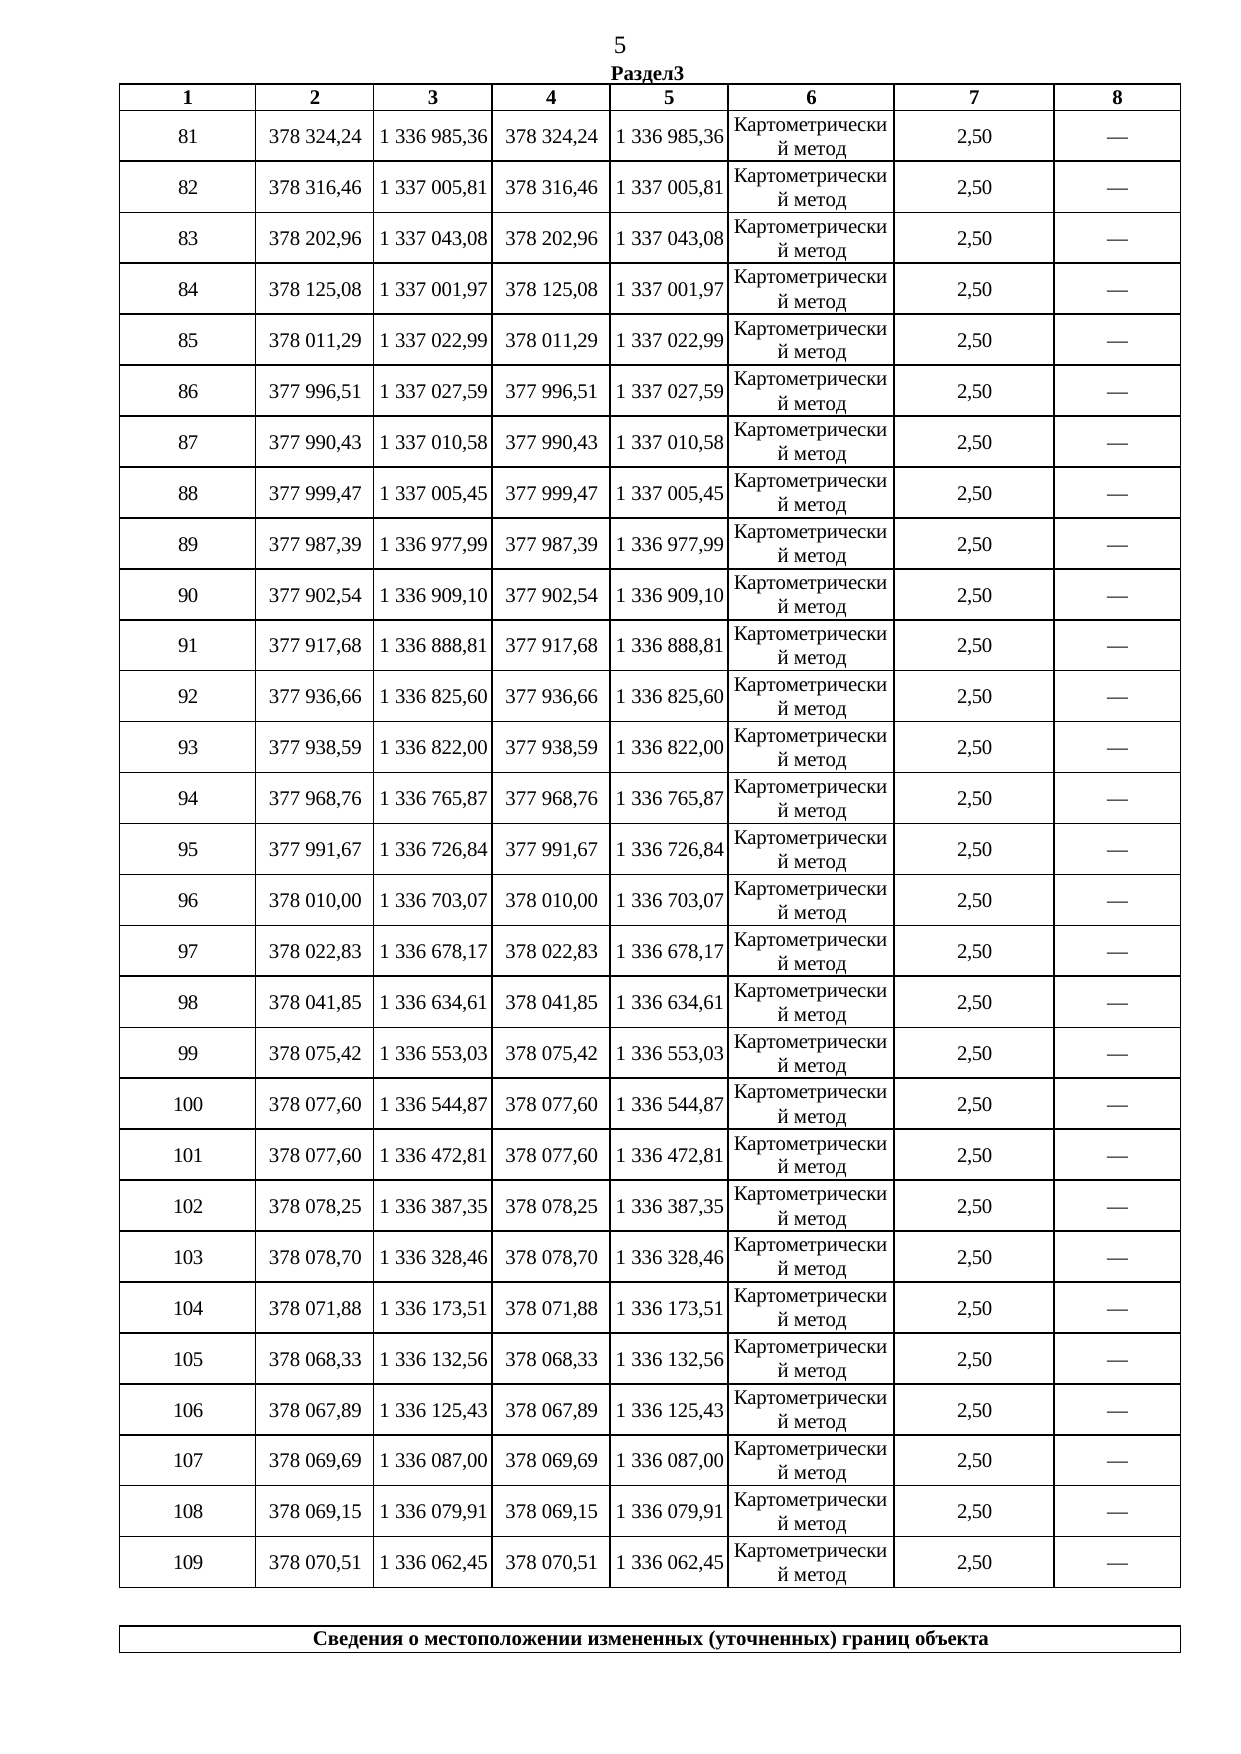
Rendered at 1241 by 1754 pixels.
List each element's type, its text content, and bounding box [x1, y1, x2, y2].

table_cell 1 [120, 85, 255, 109]
table_cell Картометрически й метод [729, 570, 893, 619]
table_cell 377 987,39 [256, 519, 373, 568]
table_cell — [1055, 926, 1180, 975]
table_cell 378 125,08 [256, 264, 373, 313]
table_cell 378 077,60 [493, 1079, 609, 1128]
table_cell 378 202,96 [493, 213, 609, 262]
table_cell 378 070,51 [493, 1537, 609, 1587]
table_cell 377 936,66 [493, 671, 609, 721]
table_cell 2,50 [895, 875, 1053, 924]
table_cell 378 041,85 [493, 977, 609, 1026]
table_cell Картометрически й метод [729, 1283, 893, 1332]
table_cell 5 [611, 85, 727, 109]
table_cell Картометрически й метод [729, 1181, 893, 1230]
table_cell Картометрически й метод [729, 1079, 893, 1128]
table_cell 2,50 [895, 264, 1053, 313]
table_cell 2,50 [895, 671, 1053, 721]
table_cell 1 336 062,45 [611, 1537, 727, 1587]
table_cell 377 938,59 [256, 722, 373, 772]
table_cell 378 068,33 [256, 1334, 373, 1383]
table_cell Картометрически й метод [729, 1232, 893, 1281]
table_cell 82 [120, 162, 255, 211]
table_cell 377 968,76 [256, 773, 373, 823]
table_cell 1 336 328,46 [611, 1232, 727, 1281]
table_cell — [1055, 1486, 1180, 1536]
table_cell Картометрически й метод [729, 875, 893, 924]
table_cell 2 [256, 85, 373, 109]
table_cell 104 [120, 1283, 255, 1332]
table_cell 3 [374, 85, 491, 109]
table_cell 85 [120, 315, 255, 364]
table_cell 377 990,43 [493, 417, 609, 466]
table_cell 2,50 [895, 773, 1053, 823]
table_cell 1 336 387,35 [374, 1181, 491, 1230]
table_cell 102 [120, 1181, 255, 1230]
table_cell 87 [120, 417, 255, 466]
table_cell 103 [120, 1232, 255, 1281]
table_cell 2,50 [895, 468, 1053, 517]
table_cell 378 071,88 [256, 1283, 373, 1332]
table_cell — [1055, 1436, 1180, 1485]
table_cell 378 069,15 [256, 1486, 373, 1536]
table_cell 1 336 472,81 [611, 1130, 727, 1179]
table_cell 1 336 062,45 [374, 1537, 491, 1587]
table_cell 378 075,42 [256, 1028, 373, 1077]
table_cell 2,50 [895, 977, 1053, 1026]
table_cell 1 337 010,58 [374, 417, 491, 466]
table_cell — [1055, 875, 1180, 924]
table_cell 378 075,42 [493, 1028, 609, 1077]
table_cell 377 917,68 [256, 621, 373, 670]
table_cell 2,50 [895, 1079, 1053, 1128]
table_cell 1 336 825,60 [374, 671, 491, 721]
table_cell Картометрически й метод [729, 315, 893, 364]
table_cell 378 041,85 [256, 977, 373, 1026]
table_cell — [1055, 1181, 1180, 1230]
table_cell 84 [120, 264, 255, 313]
table_cell 1 336 472,81 [374, 1130, 491, 1179]
table_cell 88 [120, 468, 255, 517]
table_cell 1 336 553,03 [611, 1028, 727, 1077]
table_cell 378 324,24 [493, 111, 609, 160]
table_cell — [1055, 1537, 1180, 1587]
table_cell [729, 111, 893, 160]
table_cell 1 336 703,07 [611, 875, 727, 924]
table_cell Картометрически й метод [729, 468, 893, 517]
table_cell — [1055, 671, 1180, 721]
table_cell 378 069,15 [493, 1486, 609, 1536]
table_cell — [1055, 1130, 1180, 1179]
table_cell 377 902,54 [256, 570, 373, 619]
table_cell — [1055, 213, 1180, 262]
table_cell 2,50 [895, 926, 1053, 975]
table_cell 1 336 726,84 [374, 824, 491, 873]
table_cell 81 [120, 111, 255, 160]
table_cell 90 [120, 570, 255, 619]
table_cell 94 [120, 773, 255, 823]
table_cell 2,50 [895, 1436, 1053, 1485]
table_cell 1 336 553,03 [374, 1028, 491, 1077]
table_cell 1 336 888,81 [374, 621, 491, 670]
table_cell 377 936,66 [256, 671, 373, 721]
table_cell 1 337 010,58 [611, 417, 727, 466]
table_cell — [1055, 1283, 1180, 1332]
table_cell 1 336 985,36 [611, 111, 727, 160]
table_cell 100 [120, 1079, 255, 1128]
table_cell 1 336 678,17 [611, 926, 727, 975]
table_cell 377 996,51 [256, 366, 373, 415]
table_cell Картометрически й метод [729, 1436, 893, 1485]
table_cell 1 336 079,91 [611, 1486, 727, 1536]
table_cell 1 336 977,99 [611, 519, 727, 568]
table_cell — [1055, 366, 1180, 415]
table_cell — [1055, 315, 1180, 364]
table_cell Картометрически й метод [729, 1385, 893, 1434]
table_cell 378 069,69 [493, 1436, 609, 1485]
table_cell 1 337 005,81 [611, 162, 727, 211]
table_cell 97 [120, 926, 255, 975]
table_cell 106 [120, 1385, 255, 1434]
table_cell 2,50 [895, 1283, 1053, 1332]
table_cell — [1055, 111, 1180, 160]
table_cell 1 337 022,99 [374, 315, 491, 364]
table_cell — [1055, 824, 1180, 873]
table_cell Картометрически й метод [729, 773, 893, 823]
table_cell 378 022,83 [256, 926, 373, 975]
table_header Сведения о местоположении измененных (уточненных) границ объекта [120, 1627, 1180, 1651]
table_cell 378 067,89 [256, 1385, 373, 1434]
table_cell Картометрически й метод [729, 722, 893, 772]
table_cell 2,50 [895, 162, 1053, 211]
table_cell 1 336 765,87 [374, 773, 491, 823]
table_cell 91 [120, 621, 255, 670]
table_cell 378 316,46 [256, 162, 373, 211]
table_cell 2,50 [895, 315, 1053, 364]
table_cell Картометрически й метод [729, 417, 893, 466]
table_cell Картометрически й метод [729, 519, 893, 568]
table_cell 89 [120, 519, 255, 568]
table_cell 105 [120, 1334, 255, 1383]
table_cell 99 [120, 1028, 255, 1077]
table_cell Картометрически й метод [729, 621, 893, 670]
table_cell 1 336 634,61 [611, 977, 727, 1026]
table_cell 378 324,24 [256, 111, 373, 160]
table_cell 2,50 [895, 1181, 1053, 1230]
table_cell 1 337 022,99 [611, 315, 727, 364]
table_cell Картометрически й метод [729, 977, 893, 1026]
table_cell Картометрически й метод [729, 926, 893, 975]
table_cell 1 336 125,43 [611, 1385, 727, 1434]
table_cell 107 [120, 1436, 255, 1485]
table_cell 8 [1055, 85, 1180, 109]
table_cell 377 917,68 [493, 621, 609, 670]
table_cell 378 022,83 [493, 926, 609, 975]
table_cell 2,50 [895, 213, 1053, 262]
table_cell 378 068,33 [493, 1334, 609, 1383]
table_cell 1 336 703,07 [374, 875, 491, 924]
table_cell 2,50 [895, 1537, 1053, 1587]
table_cell 1 336 909,10 [611, 570, 727, 619]
table_cell — [1055, 264, 1180, 313]
table_cell 1 336 888,81 [611, 621, 727, 670]
table_cell 378 067,89 [493, 1385, 609, 1434]
table_cell 1 337 001,97 [374, 264, 491, 313]
table_cell 377 991,67 [256, 824, 373, 873]
table_cell 2,50 [895, 1486, 1053, 1536]
table_cell — [1055, 1232, 1180, 1281]
table_cell 377 999,47 [493, 468, 609, 517]
table_cell 377 996,51 [493, 366, 609, 415]
table_cell 1 336 544,87 [611, 1079, 727, 1128]
table_cell 1 336 173,51 [374, 1283, 491, 1332]
table_cell Картометрически й метод [729, 162, 893, 211]
table_cell Картометрически й метод [729, 1028, 893, 1077]
table_cell 2,50 [895, 621, 1053, 670]
table_cell — [1055, 468, 1180, 517]
table_cell 2,50 [895, 722, 1053, 772]
table_cell 1 336 328,46 [374, 1232, 491, 1281]
table_cell 1 336 977,99 [374, 519, 491, 568]
table_cell 98 [120, 977, 255, 1026]
table_cell — [1055, 1028, 1180, 1077]
table_cell 2,50 [895, 519, 1053, 568]
table_cell — [1055, 162, 1180, 211]
table_cell 1 336 132,56 [374, 1334, 491, 1383]
table_cell — [1055, 519, 1180, 568]
table_cell 92 [120, 671, 255, 721]
table_cell 378 011,29 [493, 315, 609, 364]
table_cell 2,50 [895, 417, 1053, 466]
table_cell 4 [493, 85, 609, 109]
table_cell 377 938,59 [493, 722, 609, 772]
table_cell Картометрически й метод [729, 1130, 893, 1179]
table_cell — [1055, 1385, 1180, 1434]
table_cell 378 078,25 [493, 1181, 609, 1230]
table_cell 1 336 087,00 [374, 1436, 491, 1485]
table_cell 86 [120, 366, 255, 415]
table_cell 378 078,70 [256, 1232, 373, 1281]
table_cell 2,50 [895, 1232, 1053, 1281]
table_cell Картометрически й метод [729, 366, 893, 415]
table_cell 7 [895, 85, 1053, 109]
table_cell 1 336 087,00 [611, 1436, 727, 1485]
table_cell 378 125,08 [493, 264, 609, 313]
table_cell Картометрически й метод [729, 671, 893, 721]
table_cell 378 077,60 [256, 1079, 373, 1128]
table_cell 378 010,00 [256, 875, 373, 924]
table_cell 377 902,54 [493, 570, 609, 619]
table_cell 1 337 043,08 [611, 213, 727, 262]
table_cell 108 [120, 1486, 255, 1536]
table_cell 1 336 678,17 [374, 926, 491, 975]
table_cell 1 336 909,10 [374, 570, 491, 619]
table_cell 1 337 005,45 [611, 468, 727, 517]
table_cell — [1055, 1334, 1180, 1383]
table_cell — [1055, 417, 1180, 466]
table_cell 377 987,39 [493, 519, 609, 568]
table_cell 378 077,60 [256, 1130, 373, 1179]
table_cell Картометрически й метод [729, 824, 893, 873]
table_cell 1 336 544,87 [374, 1079, 491, 1128]
table_cell 1 336 125,43 [374, 1385, 491, 1434]
table_cell 1 336 079,91 [374, 1486, 491, 1536]
table_cell 2,50 [895, 111, 1053, 160]
table_cell 2,50 [895, 366, 1053, 415]
table_cell 378 202,96 [256, 213, 373, 262]
table_cell 377 968,76 [493, 773, 609, 823]
table_cell 2,50 [895, 1334, 1053, 1383]
table_cell 1 337 043,08 [374, 213, 491, 262]
table_cell 1 336 387,35 [611, 1181, 727, 1230]
table_cell 378 011,29 [256, 315, 373, 364]
table_cell Картометрически й метод [729, 213, 893, 262]
table_cell 378 069,69 [256, 1436, 373, 1485]
table_cell — [1055, 773, 1180, 823]
table_cell 95 [120, 824, 255, 873]
table_cell 1 336 822,00 [611, 722, 727, 772]
table_cell — [1055, 722, 1180, 772]
table_cell — [1055, 1079, 1180, 1128]
table_cell 1 336 825,60 [611, 671, 727, 721]
table_cell 96 [120, 875, 255, 924]
table_cell 378 010,00 [493, 875, 609, 924]
table_cell 2,50 [895, 1028, 1053, 1077]
table_cell 378 071,88 [493, 1283, 609, 1332]
table_cell Картометрически й метод [729, 1486, 893, 1536]
table_cell 6 [729, 85, 893, 109]
table_cell 1 337 005,45 [374, 468, 491, 517]
table_cell 377 990,43 [256, 417, 373, 466]
table_cell 2,50 [895, 570, 1053, 619]
table_cell 378 316,46 [493, 162, 609, 211]
table_cell 1 336 173,51 [611, 1283, 727, 1332]
table_cell 1 336 765,87 [611, 773, 727, 823]
table_cell 109 [120, 1537, 255, 1587]
table_cell 378 078,70 [493, 1232, 609, 1281]
table_cell 377 991,67 [493, 824, 609, 873]
table_cell 83 [120, 213, 255, 262]
table_cell 1 337 005,81 [374, 162, 491, 211]
table_cell 2,50 [895, 1130, 1053, 1179]
table_cell 101 [120, 1130, 255, 1179]
table_cell 1 336 985,36 [374, 111, 491, 160]
table_cell Картометрически й метод [729, 264, 893, 313]
table_cell 1 337 027,59 [611, 366, 727, 415]
table_cell 1 336 634,61 [374, 977, 491, 1026]
table_cell — [1055, 977, 1180, 1026]
table_cell 378 070,51 [256, 1537, 373, 1587]
table_cell 1 336 822,00 [374, 722, 491, 772]
table_cell 2,50 [895, 1385, 1053, 1434]
table_cell 1 336 132,56 [611, 1334, 727, 1383]
table_cell 1 337 001,97 [611, 264, 727, 313]
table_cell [729, 1537, 893, 1587]
table_cell 378 077,60 [493, 1130, 609, 1179]
table_cell — [1055, 570, 1180, 619]
table_cell — [1055, 621, 1180, 670]
table_cell Картометрически й метод [729, 1334, 893, 1383]
table_cell 93 [120, 722, 255, 772]
table_cell 377 999,47 [256, 468, 373, 517]
table_cell 1 337 027,59 [374, 366, 491, 415]
table_cell 378 078,25 [256, 1181, 373, 1230]
table_cell 1 336 726,84 [611, 824, 727, 873]
table_cell 2,50 [895, 824, 1053, 873]
